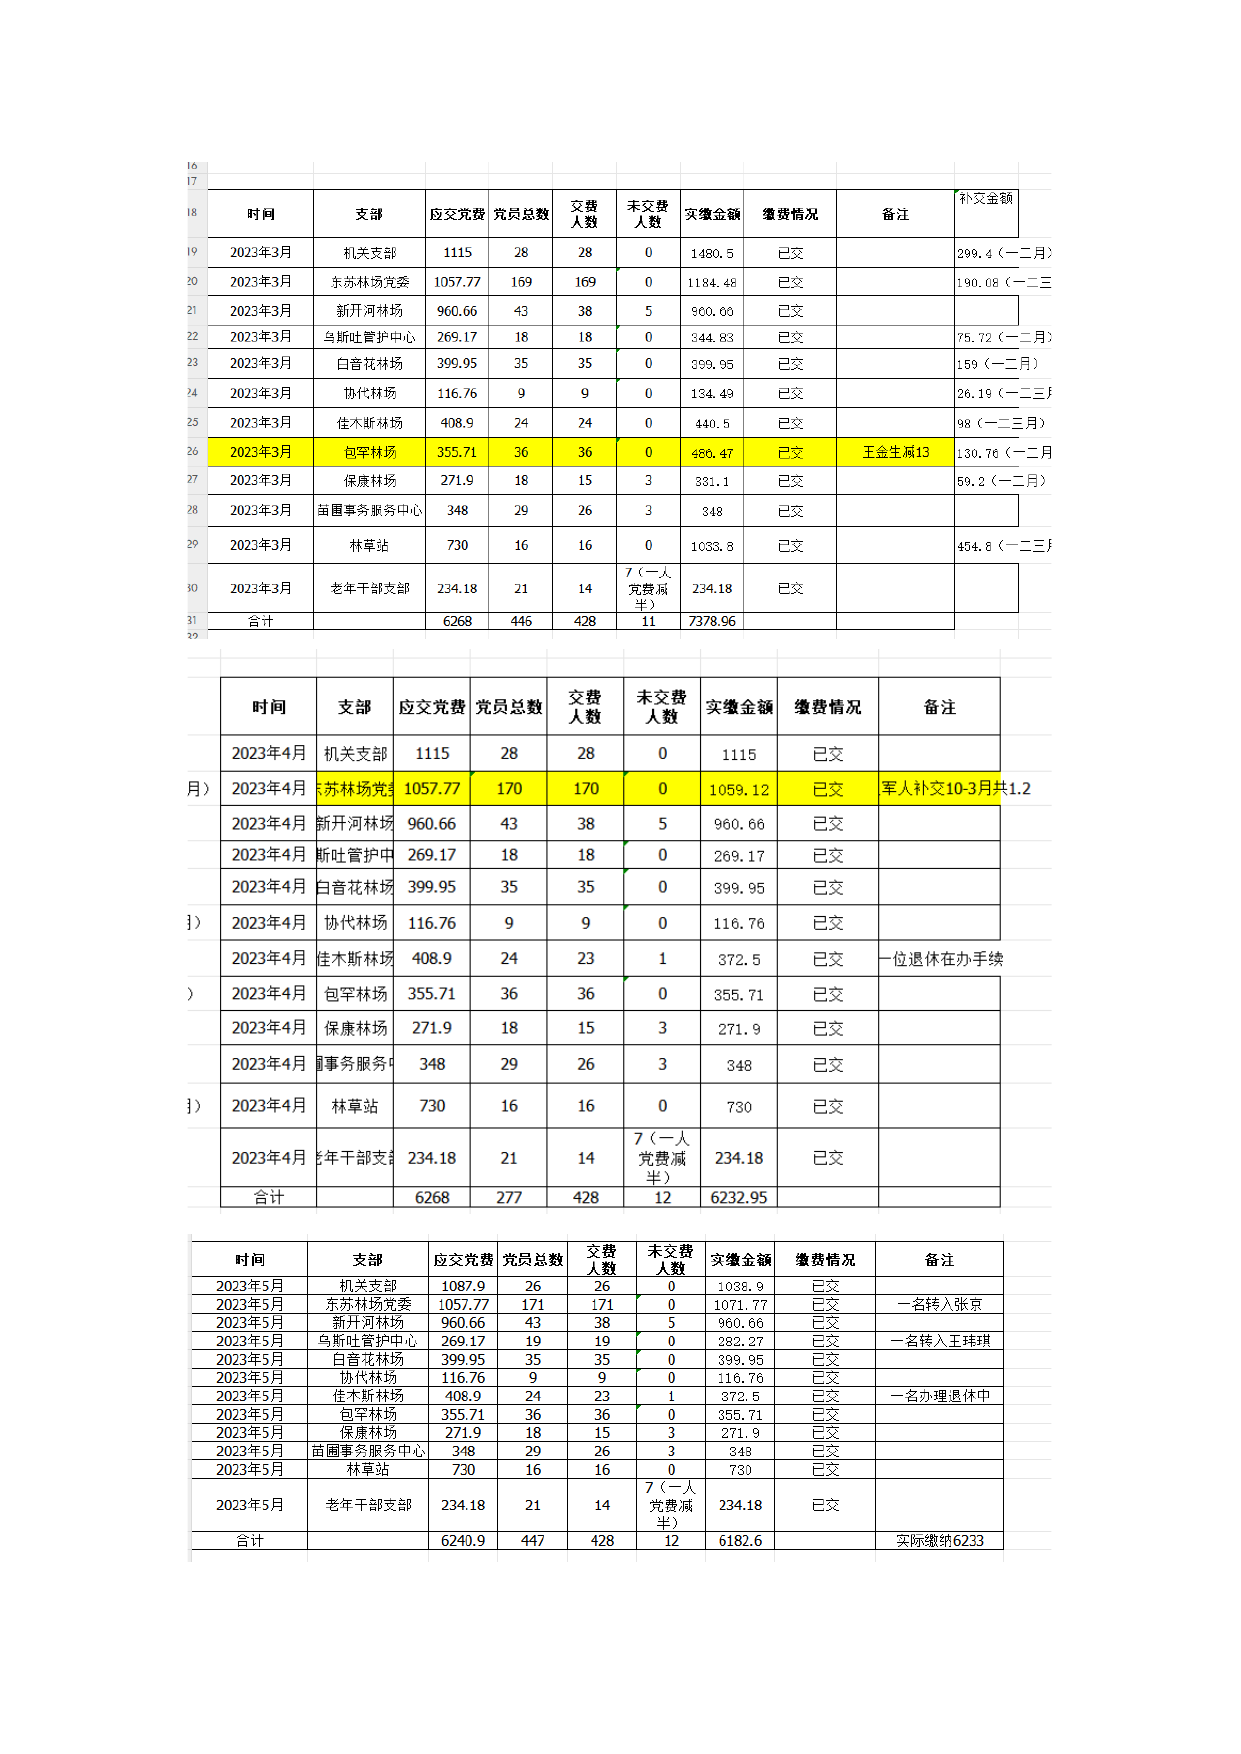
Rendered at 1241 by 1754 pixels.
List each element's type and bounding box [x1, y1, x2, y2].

picture [187, 649, 1052, 1214]
picture [187, 1234, 1052, 1562]
picture [187, 162, 1052, 639]
